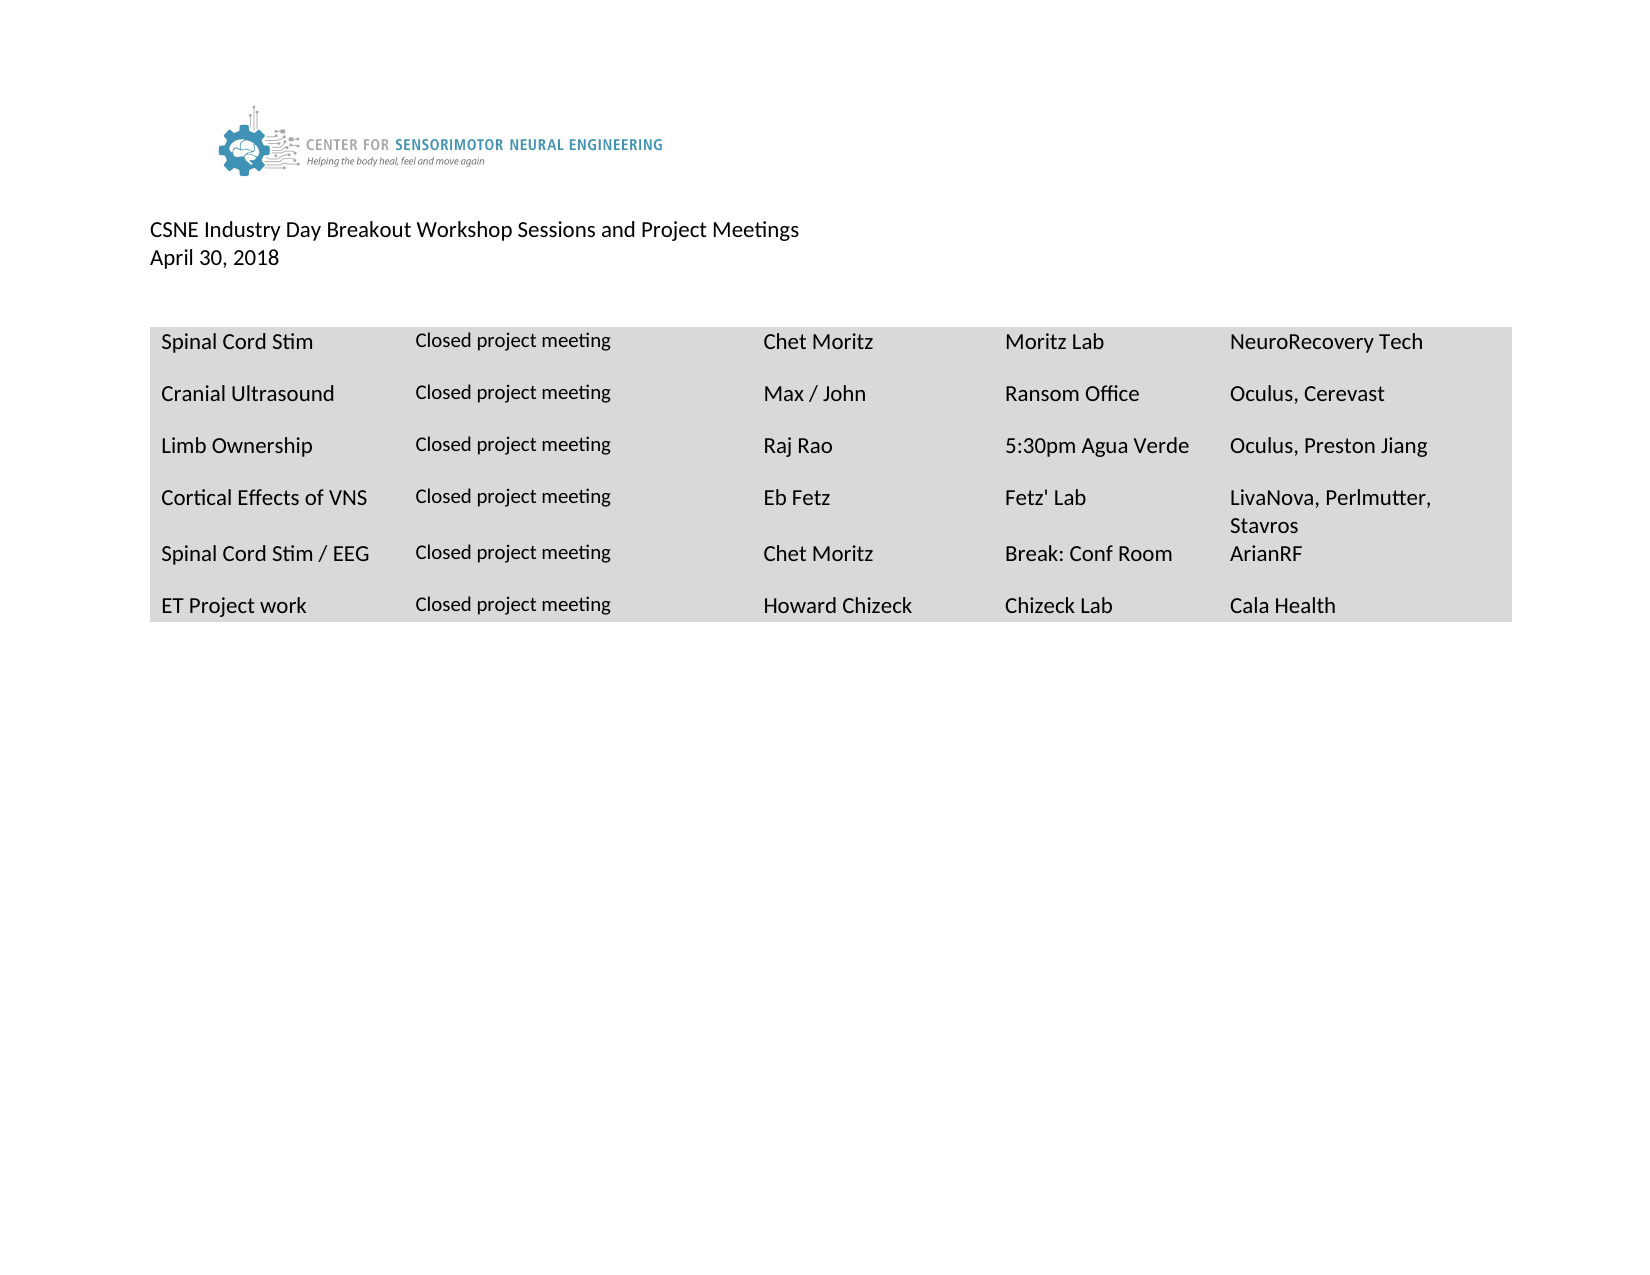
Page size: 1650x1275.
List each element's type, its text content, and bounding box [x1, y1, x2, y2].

table_cell Closed project meeting [404, 327, 752, 379]
table_cell Ransom Office [994, 379, 1219, 431]
table_cell Oculus, Cerevast [1219, 379, 1512, 431]
table_cell Spinal Cord Stim / EEG [150, 539, 404, 591]
table_cell Chizeck Lab [994, 591, 1219, 622]
table_cell Cranial Ultrasound [150, 379, 404, 431]
table_cell Raj Rao [752, 431, 994, 483]
table_cell Limb Ownership [150, 431, 404, 483]
table_cell LivaNova, Perlmutter, Stavros [1219, 483, 1512, 539]
table_cell Moritz Lab [994, 327, 1219, 379]
table_cell Closed project meeting [404, 431, 752, 483]
table_cell Max / John [752, 379, 994, 431]
table_cell Chet Moritz [752, 327, 994, 379]
table_cell Chet Moritz [752, 539, 994, 591]
table_cell Closed project meeting [404, 591, 752, 622]
table_cell Break: Conf Room [994, 539, 1219, 591]
table_cell Closed project meeting [404, 379, 752, 431]
table_cell Fetz' Lab [994, 483, 1219, 539]
picture [150, 103, 764, 198]
table_cell Closed project meeting [404, 483, 752, 539]
table_cell Closed project meeting [404, 539, 752, 591]
table_cell Spinal Cord Stim [150, 327, 404, 379]
table_cell 5:30pm Agua Verde [994, 431, 1219, 483]
table_cell Oculus, Preston Jiang [1219, 431, 1512, 483]
table_cell Cala Health [1219, 591, 1512, 622]
table_cell Howard Chizeck [752, 591, 994, 622]
table_cell NeuroRecovery Tech [1219, 327, 1512, 379]
table_cell ET Project work [150, 591, 404, 622]
table_cell Eb Fetz [752, 483, 994, 539]
table_cell ArianRF [1219, 539, 1512, 591]
table_cell Cortical Effects of VNS [150, 483, 404, 539]
